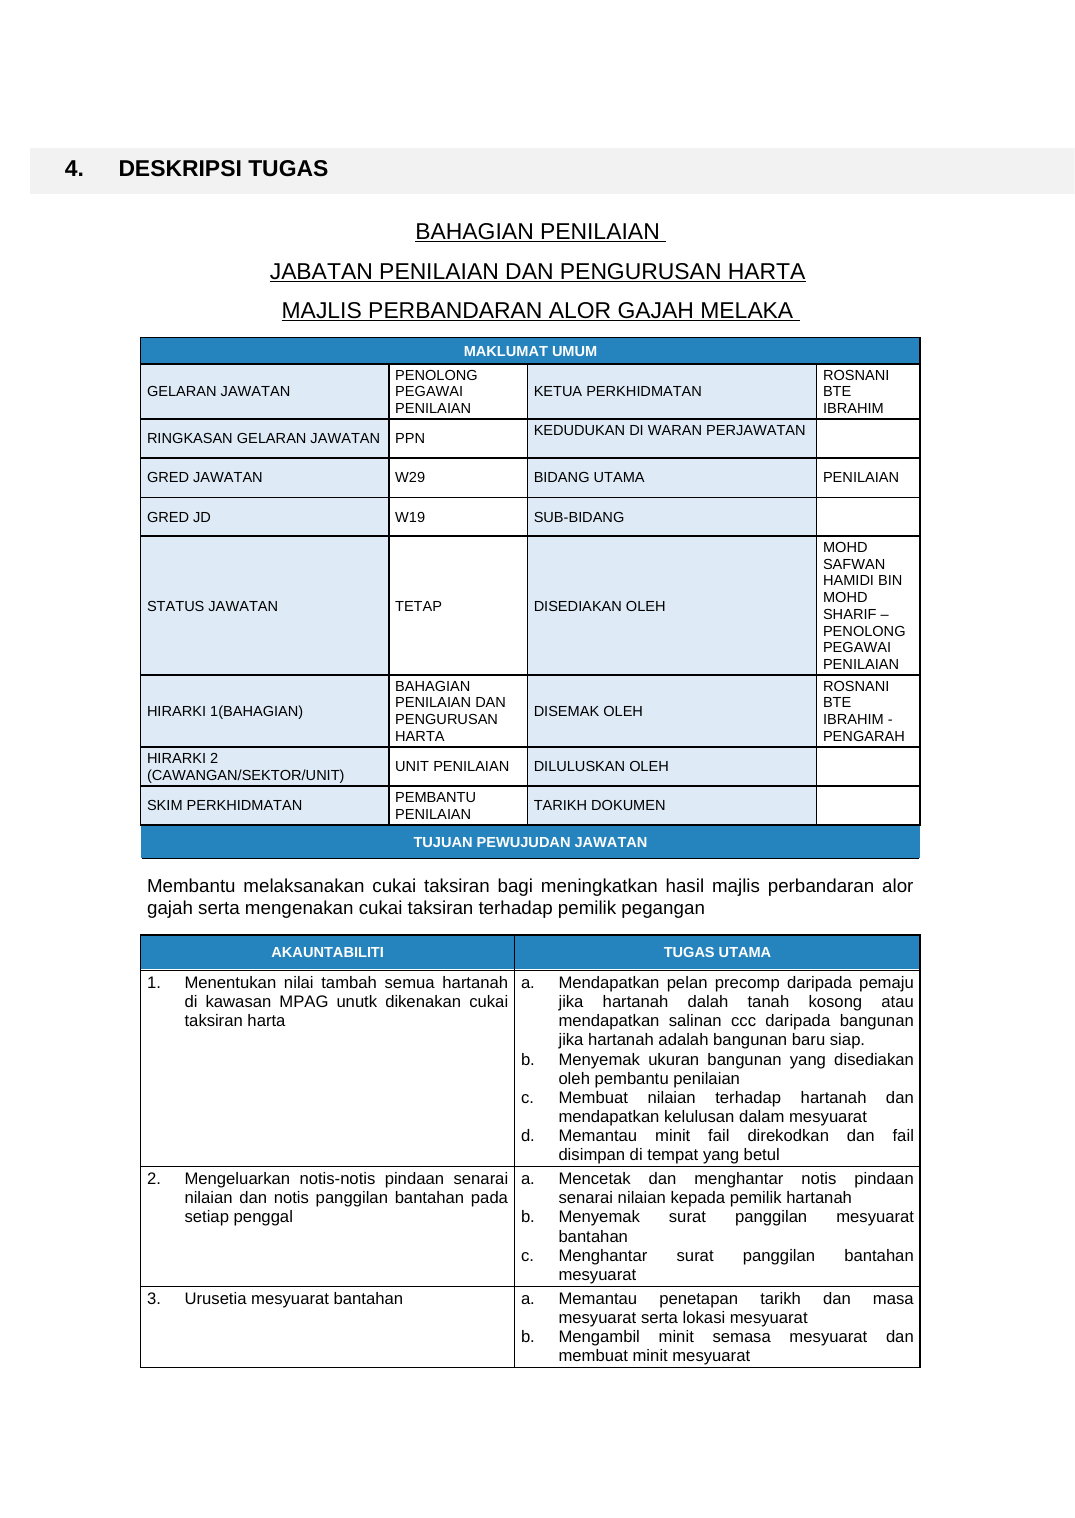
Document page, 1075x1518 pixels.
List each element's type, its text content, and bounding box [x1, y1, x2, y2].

table_cell KETUA PERKHIDMATAN [528, 365, 816, 418]
table_cell AKAUNTABILITI [141, 936, 514, 969]
table_cell SUB-BIDANG [528, 498, 816, 535]
table_cell DISEMAK OLEH [528, 676, 816, 746]
table_cell RINGKASAN GELARAN JAWATAN [141, 420, 388, 457]
table_cell ROSNANI BTE IBRAHIM [817, 365, 919, 418]
table_cell BIDANG UTAMA [528, 459, 816, 496]
text MAJLIS PERBANDARAN ALOR GAJAH MELAKA [148, 297, 927, 324]
table_cell HIRARKI 2 (CAWANGAN/SEKTOR/UNIT) [141, 748, 388, 785]
table_cell SKIM PERKHIDMATAN [141, 787, 388, 824]
table_cell Mencetak dan menghantar notis pindaan senarai nilaian kepada pemilik hartanah Menyemak surat panggilan mesyuarat bantahan Menghantar surat panggilan bantahan mesyuarat [515, 1167, 919, 1286]
table_cell TARIKH DOKUMEN [528, 787, 816, 824]
table_cell PEMBANTU PENILAIAN [390, 787, 527, 824]
table_cell GRED JD [141, 498, 388, 535]
table_cell [817, 787, 919, 824]
table_cell TETAP [390, 537, 527, 674]
table_cell [817, 498, 919, 535]
table_cell TUGAS UTAMA [515, 936, 919, 969]
table_cell Membantu melaksanakan cukai taksiran bagi meningkatkan hasil majlis perbandaran alor gajah serta mengenakan cukai taksiran terhadap pemilik pegangan [141, 858, 920, 934]
table_cell PENILAIAN [817, 459, 919, 496]
table_cell GELARAN JAWATAN [141, 365, 388, 418]
table_header MAKLUMAT UMUM [141, 338, 919, 363]
table_cell Menentukan nilai tambah semua hartanah di kawasan MPAG unutk dikenakan cukai taksiran harta [141, 971, 514, 1166]
table_cell UNIT PENILAIAN [390, 748, 527, 785]
table_cell HIRARKI 1(BAHAGIAN) [141, 676, 388, 746]
table_cell DILULUSKAN OLEH [528, 748, 816, 785]
table_cell MOHD SAFWAN HAMIDI BIN MOHD SHARIF – PENOLONG PEGAWAI PENILAIAN [817, 537, 919, 674]
table_cell TUJUAN PEWUJUDAN JAWATAN [141, 826, 920, 858]
table_cell W29 [390, 459, 527, 496]
table_cell [817, 748, 919, 785]
table_cell Mengeluarkan notis-notis pindaan senarai nilaian dan notis panggilan bantahan pada setiap penggal [141, 1167, 514, 1286]
table_cell W19 [390, 498, 527, 535]
table_cell Memantau penetapan tarikh dan masa mesyuarat serta lokasi mesyuarat Mengambil minit semasa mesyuarat dan membuat minit mesyuarat [515, 1287, 919, 1367]
table_cell PENOLONG PEGAWAI PENILAIAN [390, 365, 527, 418]
table_cell Mendapatkan pelan precomp daripada pemaju jika hartanah dalah tanah kosong atau mendapatkan salinan ccc daripada bangunan jika hartanah adalah bangunan baru siap. Menyemak ukuran bangunan yang disediakan oleh pembantu penilaian Membuat nilaian terhadap hartanah dan mendapatkan kelulusan dalam mesyuarat Memantau minit fail direkodkan dan fail disimpan di tempat yang betul [515, 971, 919, 1166]
table_cell PPN [390, 420, 527, 457]
table_cell DISEDIAKAN OLEH [528, 537, 816, 674]
table_cell BAHAGIAN PENILAIAN DAN PENGURUSAN HARTA [390, 676, 527, 746]
list BAHAGIAN PENILAIAN [148, 195, 927, 245]
table_cell KEDUDUKAN DI WARAN PERJAWATAN [528, 420, 816, 457]
table_cell ROSNANI BTE IBRAHIM - PENGARAH [817, 676, 919, 746]
table_cell STATUS JAWATAN [141, 537, 388, 674]
table_cell GRED JAWATAN [141, 459, 388, 496]
table_cell Urusetia mesyuarat bantahan [141, 1287, 514, 1367]
table_cell [817, 420, 919, 457]
text JABATAN PENILAIAN DAN PENGURUSAN HARTA [148, 258, 927, 284]
